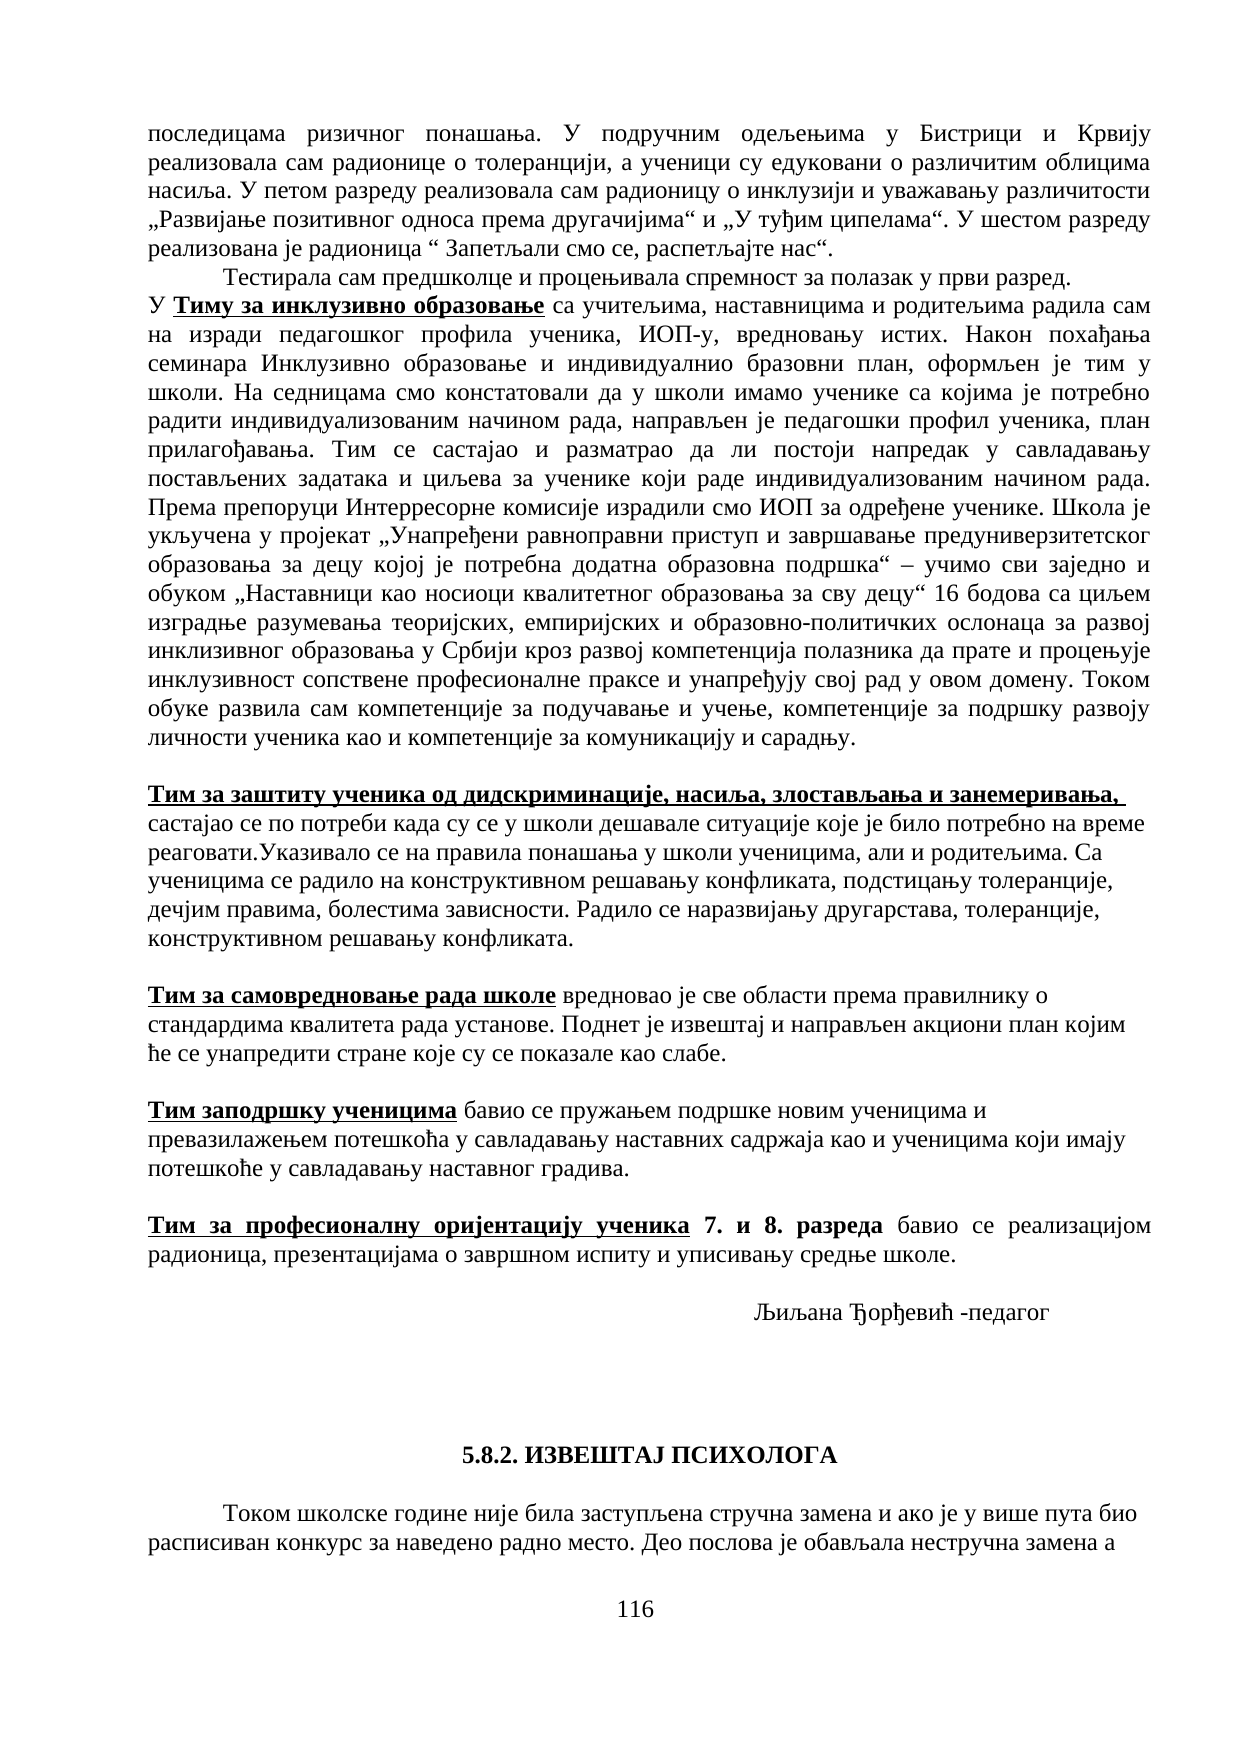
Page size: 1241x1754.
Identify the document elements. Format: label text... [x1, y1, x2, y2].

text Тестирала сам предшколце и процењивала спремност за полазак у први разред. [148, 262, 1152, 291]
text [148, 1498, 1152, 1556]
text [148, 118, 1152, 262]
text Тим заподршку ученицима бавио се пружањем подршке новим ученицима и превазилажењем потешкоћа у савладавању наставних садржаја као и ученицима који имају потешкоће у савладавању наставног градива. [148, 1096, 1152, 1182]
text Тим за професионалну оријентацију ученика 7. и 8. разреда бавио се реализацијом радионица, презентацијама о завршном испиту и уписивању средње школе. [148, 1211, 1152, 1268]
text Тим за самовредновање рада школе вредновао је све области према правилнику о стандардима квалитета рада установе. Поднет је извештај и направљен акциони план којим ће се унапредити стране које су се показале као слабе. [148, 981, 1152, 1067]
text Тим за заштиту ученика од дидскриминације, насиља, злостављања и занемеривања, састајао се по потреби када су се у школи дешавале ситуације које је било потребно на време реаговати.Указивало се на правила понашања у школи ученицима, али и родитељима. Са ученицима се радило на конструктивном решавању конфликата, подстицању толеранције, дечјим правима, болестима зависности. Радило се наразвијању другарстава, толеранције, конструктивном решавању конфликата. [148, 779, 1152, 952]
text Љиљана Ђорђевић -педагог [148, 1297, 1152, 1326]
text 5.8.2. ИЗВЕШТАЈ ПСИХОЛОГА [148, 1441, 1152, 1469]
text У Тиму за инклузивно образовање са учитељима, наставницима и родитељима радила сам на изради педагошког профила ученика, ИОП-у, вредновању истих. Након похађања семинара Инклузивно образовање и индивидуалнио бразовни план, оформљен је тим у школи. На седницама смо констатовали да у школи имамо ученике са којима је потребно радити индивидуализованим начином рада, направљен је педагошки профил ученика, план прилагођавања. Тим се састајао и разматрао да ли постоји напредак у савладавању постављених задатака и циљева за ученике који раде индивидуализованим начином рада. Према препоруци Интерресорне комисије израдили смо ИОП за одређене ученике. Школа је укључена у пројекат „Унапређени равноправни приступ и завршавање предуниверзитетског образовања за децу којој је потребна додатна образовна подршка“ – учимо сви заједно и обуком „Наставници као носиоци квалитетног образовања за сву децу“ 16 бодова са циљем изградње разумевања теоријских, емпиријских и образовно-политичких ослонаца за развој инклизивног образовања у Србији кроз развој компетенција полазника да прате и процењује инклузивност сопствене професионалне праксе и унапређују свој рад у овом домену. Током обуке развила сам компетенције за подучавање и учење, компетенције за подршку развоју личности ученика као и компетенције за комуникацију и сарадњу. [148, 291, 1152, 751]
